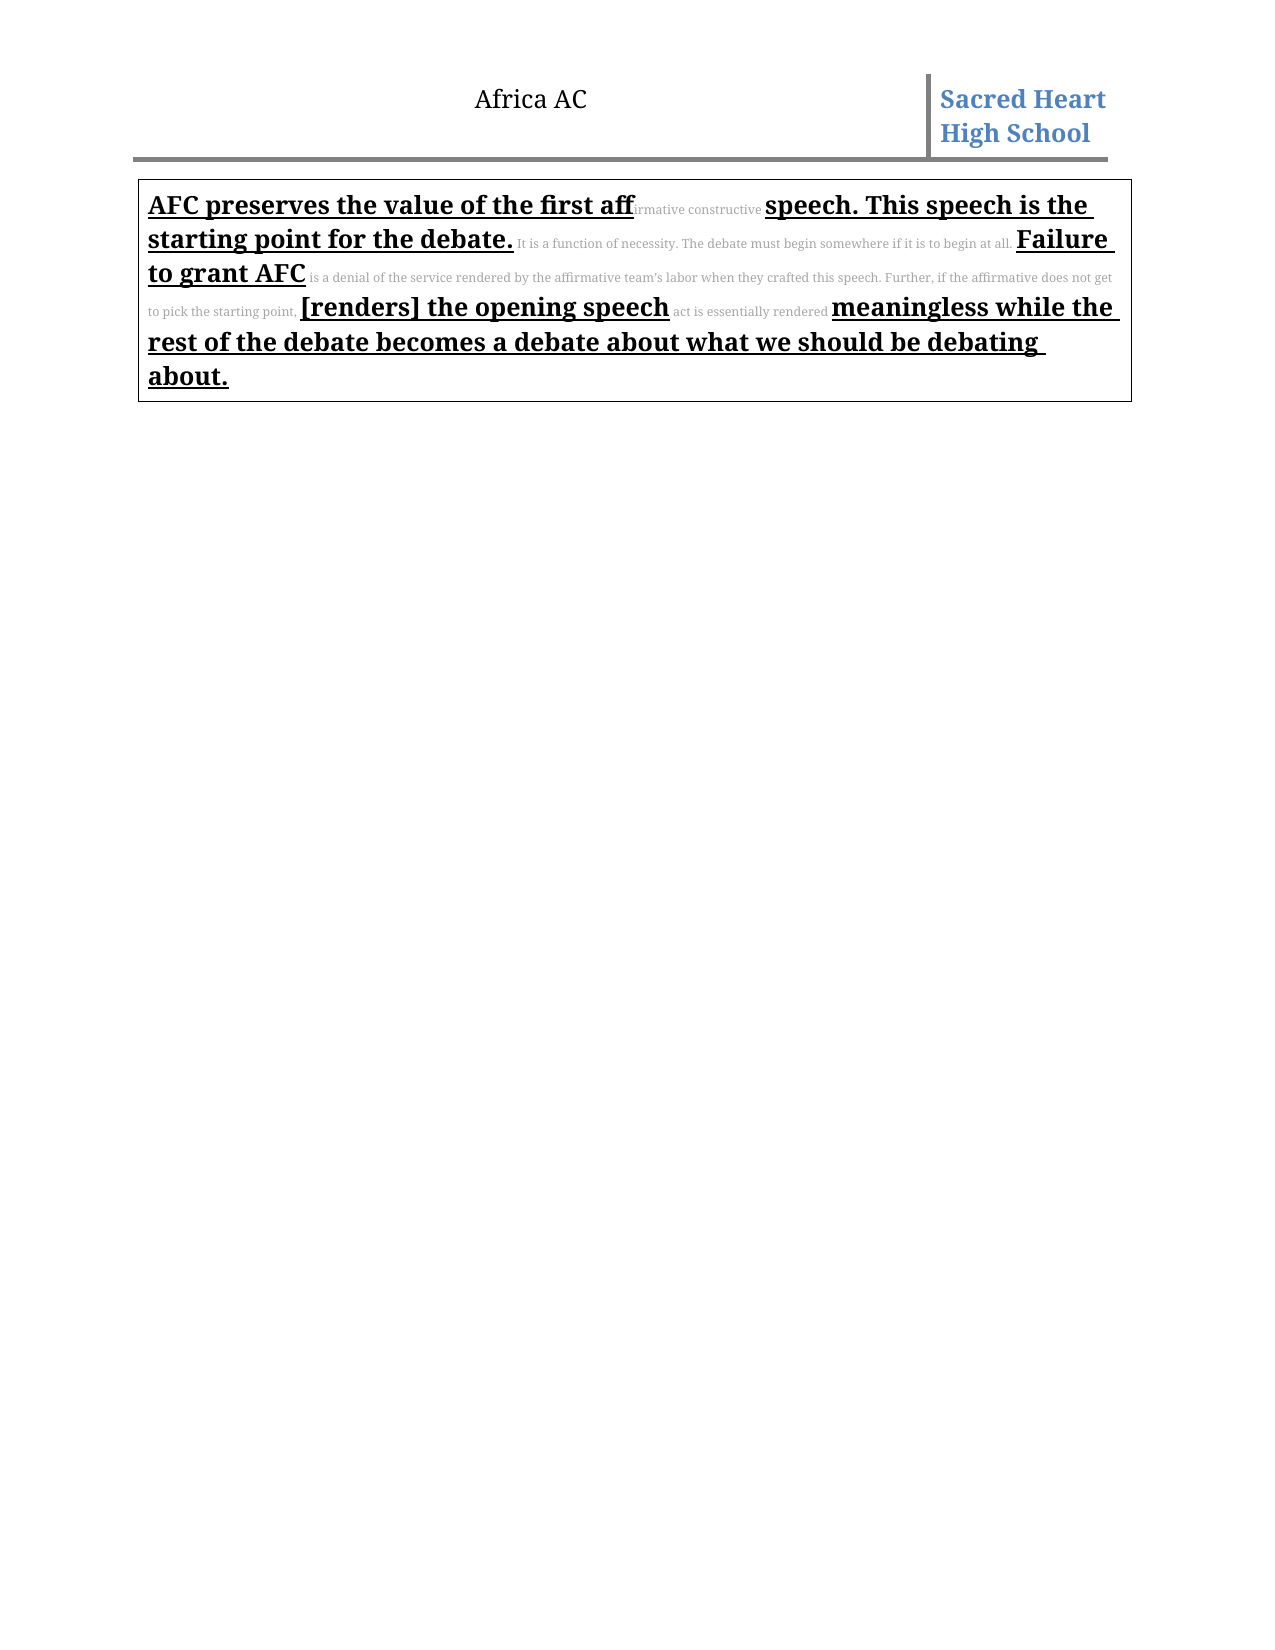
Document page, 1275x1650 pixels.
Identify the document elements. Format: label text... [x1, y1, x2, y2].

text AFC preserves the value of the first affirmative constructive speech. This speech is the starting point for the debate. It is a function of necessity. The debate must begin somewhere if it is to begin at all. Failure to grant AFC is a denial of the service rendered by the affirmative team’s labor when they crafted this speech. Further, if the affirmative does not get to pick the starting point, [renders] the opening speech act is essentially rendered meaningless while the rest of the debate becomes a debate about what we should be debating about. [139, 180, 1131, 401]
